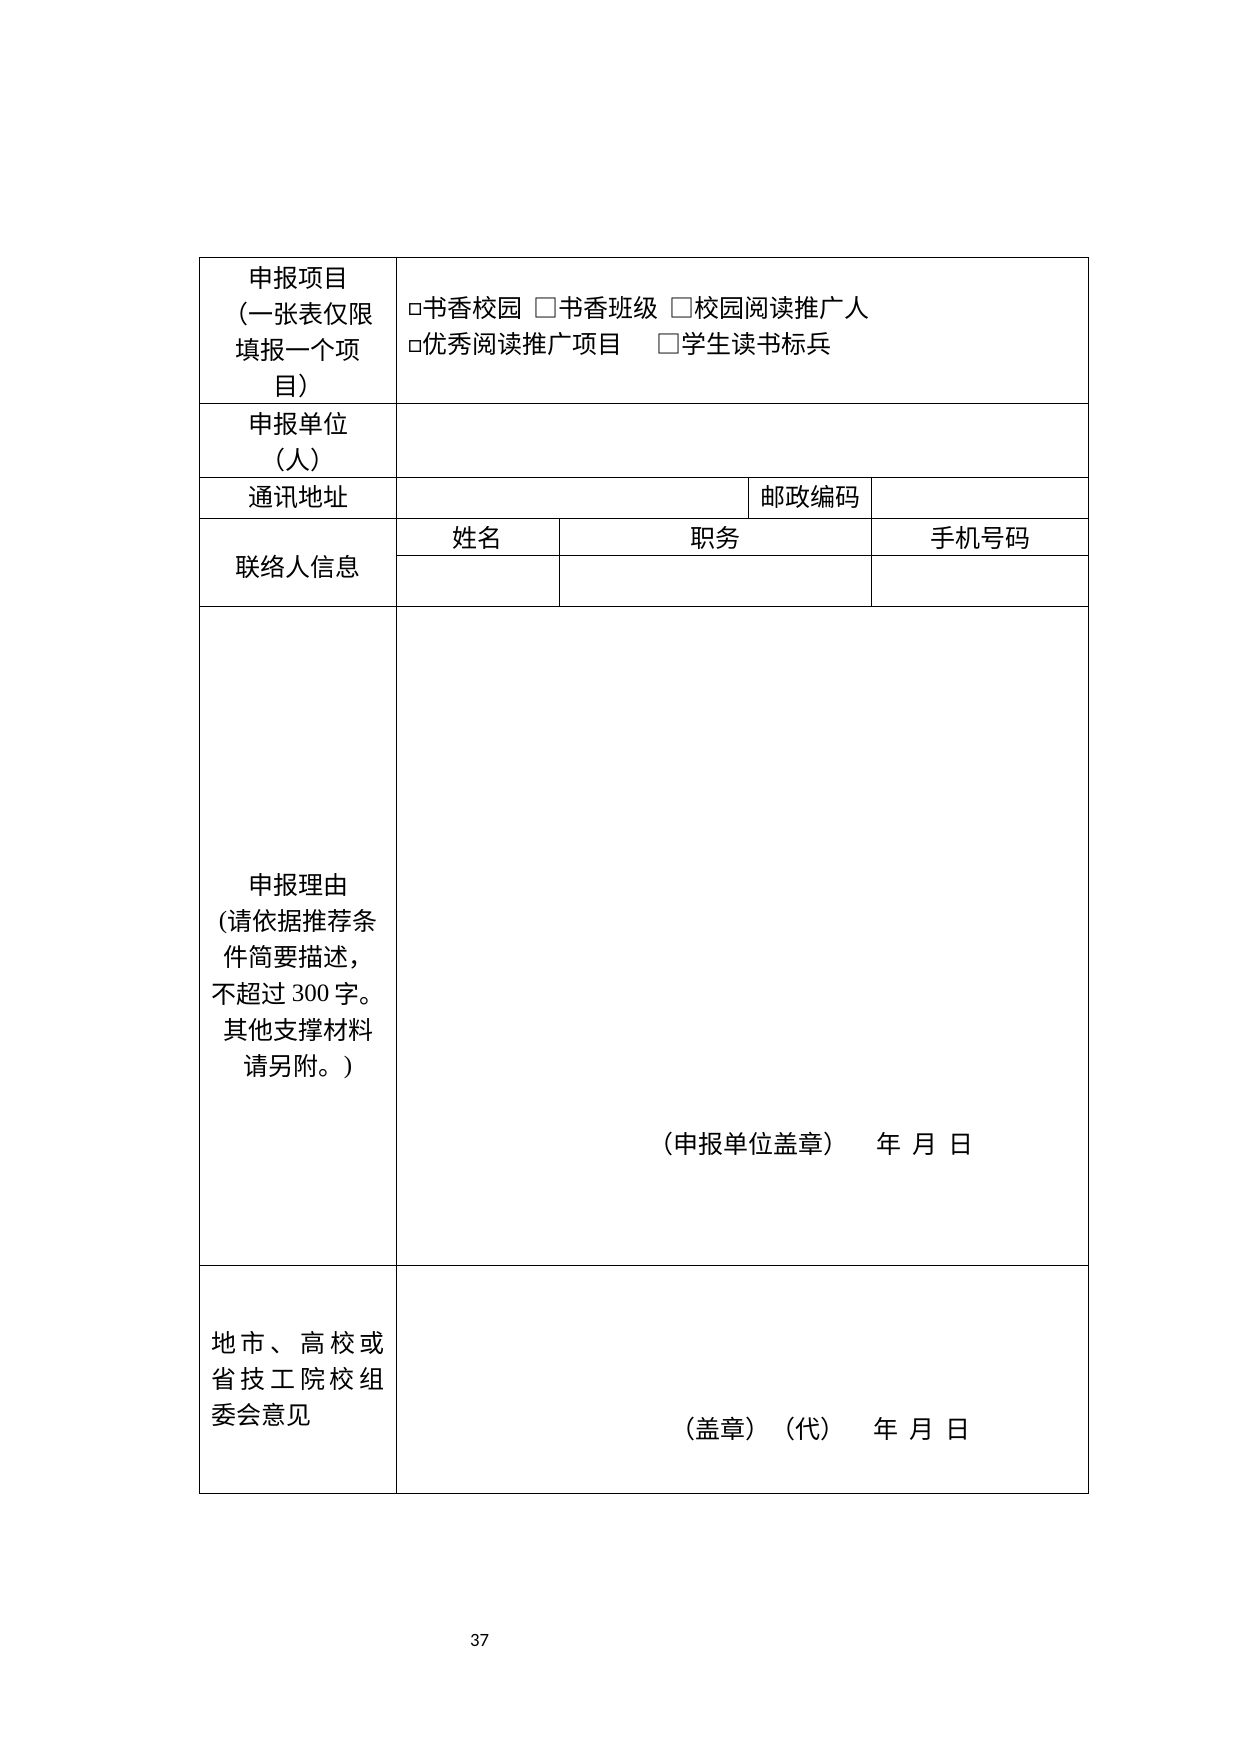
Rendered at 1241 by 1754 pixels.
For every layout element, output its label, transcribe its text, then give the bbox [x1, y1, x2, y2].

table_cell [397, 478, 748, 518]
table_cell [872, 556, 1088, 606]
table_cell 申报单位（人） [200, 404, 396, 477]
table_cell 申报理由 (请依据推荐条件简要描述，不超过300字。其他支撑材料请另附。) [200, 607, 396, 1265]
table_cell （申报单位盖章） 年 月 日 [397, 607, 1088, 1265]
table_header 申报项目 （一张表仅限填报一个项目） [200, 258, 396, 403]
table_cell [560, 556, 871, 606]
table_cell [397, 404, 1088, 477]
table_cell 联络人信息 [200, 519, 396, 606]
table_cell 手机号码 [872, 519, 1088, 555]
table_cell [397, 556, 559, 606]
table_cell 通讯地址 [200, 478, 396, 518]
table_cell 邮政编码 [749, 478, 871, 518]
table_cell （盖章）（代） 年 月 日 [397, 1266, 1088, 1493]
table_cell 姓名 [397, 519, 559, 555]
table_cell [872, 478, 1088, 518]
table_cell 地市、高校或省技工院校组委会意见 [200, 1266, 396, 1493]
table_header □书香校园 □书香班级 □校园阅读推广人 □优秀阅读推广项目 □学生读书标兵 [397, 258, 1088, 403]
table_cell 职务 [560, 519, 871, 555]
